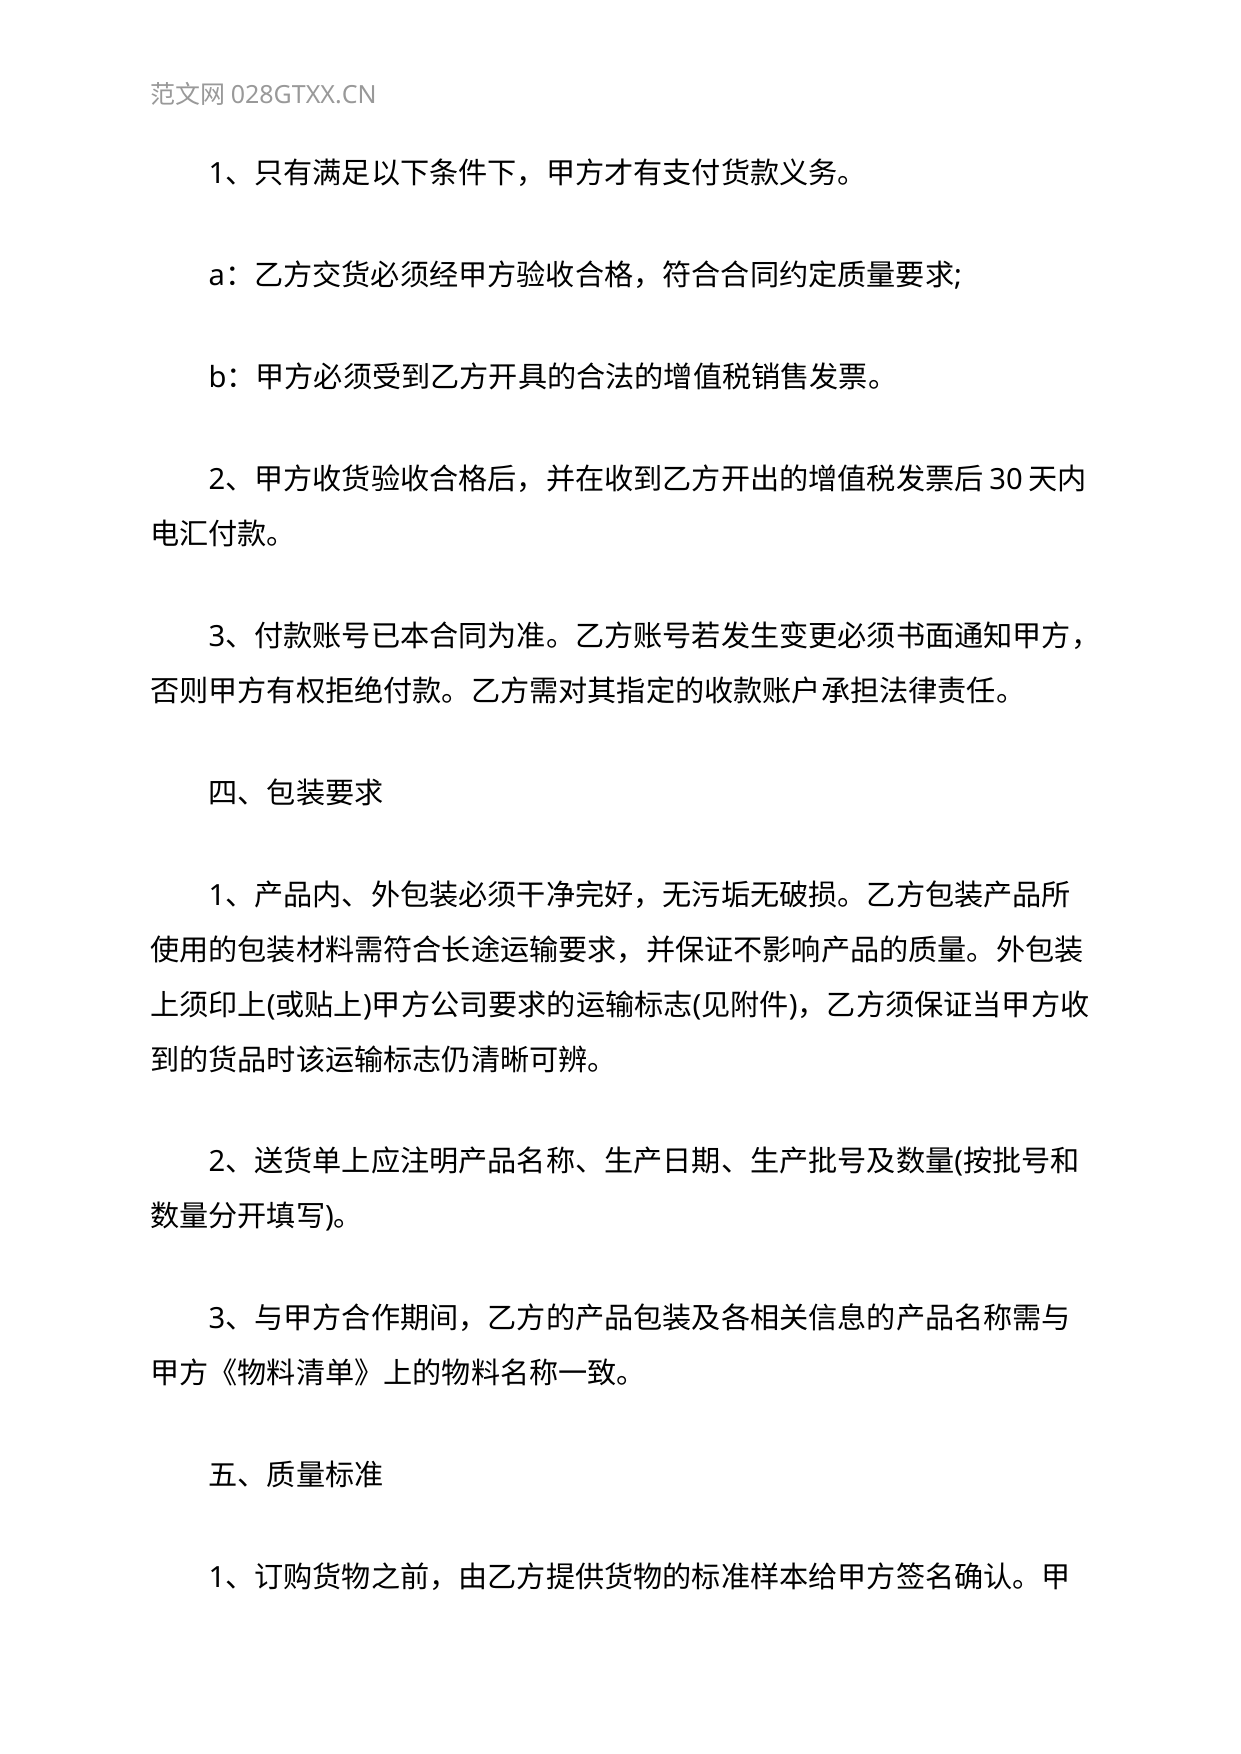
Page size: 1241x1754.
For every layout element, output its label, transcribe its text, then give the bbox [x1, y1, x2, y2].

text 3、付款账号已本合同为准。乙方账号若发生变更必须书面通知甲方，否则甲方有权拒绝付款。乙方需对其指定的收款账户承担法律责任。 [150, 613, 1090, 710]
text 四、包装要求 [150, 769, 1090, 812]
text 2、送货单上应注明产品名称、生产日期、生产批号及数量(按批号和数量分开填写)。 [150, 1138, 1090, 1235]
text 2、甲方收货验收合格后，并在收到乙方开出的增值税发票后30天内电汇付款。 [150, 456, 1090, 553]
text 1、产品内、外包装必须干净完好，无污垢无破损。乙方包装产品所使用的包装材料需符合长途运输要求，并保证不影响产品的质量。外包装上须印上(或贴上)甲方公司要求的运输标志(见附件)，乙方须保证当甲方收到的货品时该运输标志仍清晰可辨。 [150, 871, 1090, 1078]
text 1、只有满足以下条件下，甲方才有支付货款义务。 [150, 150, 1090, 192]
text 3、与甲方合作期间，乙方的产品包装及各相关信息的产品名称需与甲方《物料清单》上的物料名称一致。 [150, 1295, 1090, 1392]
text a：乙方交货必须经甲方验收合格，符合合同约定质量要求; [150, 252, 1090, 294]
text b：甲方必须受到乙方开具的合法的增值税销售发票。 [150, 354, 1090, 396]
text 五、质量标准 [150, 1452, 1090, 1494]
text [150, 1553, 1090, 1596]
